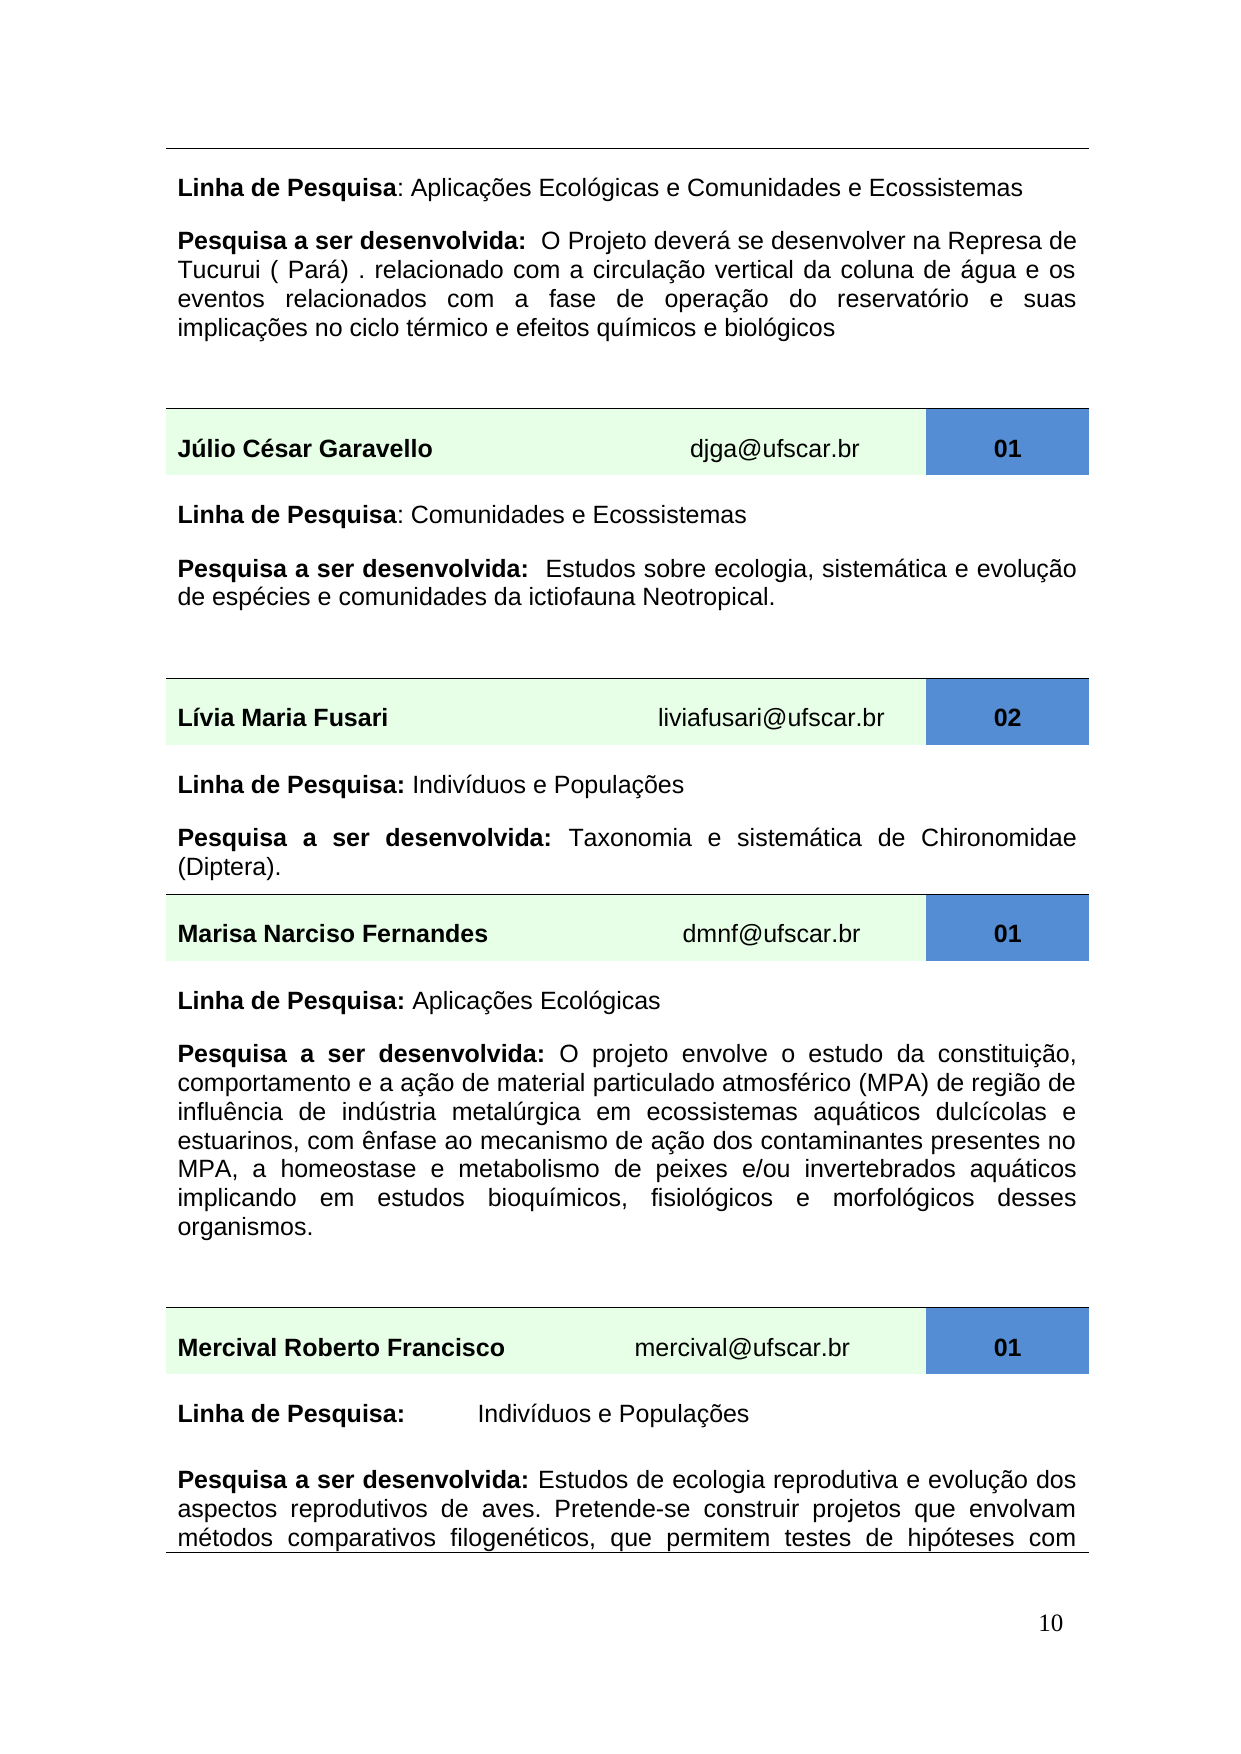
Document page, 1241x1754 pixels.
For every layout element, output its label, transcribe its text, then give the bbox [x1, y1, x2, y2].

table_cell Linha de Pesquisa: Comunidades e Ecossistemas Pesquisa a ser desenvolvida: Estudos sobre ecologia, sistemática e evolução de espécies e comunidades da ictiofauna Neotropical. [166, 475, 1089, 677]
table_cell Linha de Pesquisa: Aplicações Ecológicas e Comunidades e Ecossistemas Pesquisa a ser desenvolvida: O Projeto deverá se desenvolver na Represa de Tucurui ( Pará) . relacionado com a circulação vertical da coluna de água e os eventos relacionados com a fase de operação do reservatório e suas implicações no ciclo térmico e efeitos químicos e biológicos [166, 149, 1089, 408]
table_header Mercival Roberto Francisco [166, 1308, 623, 1374]
table_cell Linha de Pesquisa: Indivíduos e Populações [166, 1374, 1089, 1441]
table_header djga@ufscar.br [616, 409, 926, 475]
table_header 01 [926, 409, 1089, 475]
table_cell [166, 1441, 1089, 1552]
table_header 01 [926, 895, 1089, 961]
table_cell Linha de Pesquisa: Indivíduos e Populações Pesquisa a ser desenvolvida: Taxonomia e sistemática de Chironomidae (Diptera). [166, 745, 1089, 893]
table_header 01 [926, 1308, 1089, 1374]
table_header dmnf@ufscar.br [616, 895, 926, 961]
table_header mercival@ufscar.br [623, 1308, 926, 1374]
table_header Júlio César Garavello [166, 409, 616, 475]
table_cell Linha de Pesquisa: Aplicações Ecológicas Pesquisa a ser desenvolvida: O projeto envolve o estudo da constituição, comportamento e a ação de material particulado atmosférico (MPA) de região de influência de indústria metalúrgica em ecossistemas aquáticos dulcícolas e estuarinos, com ênfase ao mecanismo de ação dos contaminantes presentes no MPA, a homeostase e metabolismo de peixes e/ou invertebrados aquáticos implicando em estudos bioquímicos, fisiológicos e morfológicos desses organismos. [166, 961, 1089, 1307]
table_header liviafusari@ufscar.br [616, 679, 926, 745]
table_header Marisa Narciso Fernandes [166, 895, 616, 961]
table_header 02 [926, 679, 1089, 745]
table_header Lívia Maria Fusari [166, 679, 616, 745]
